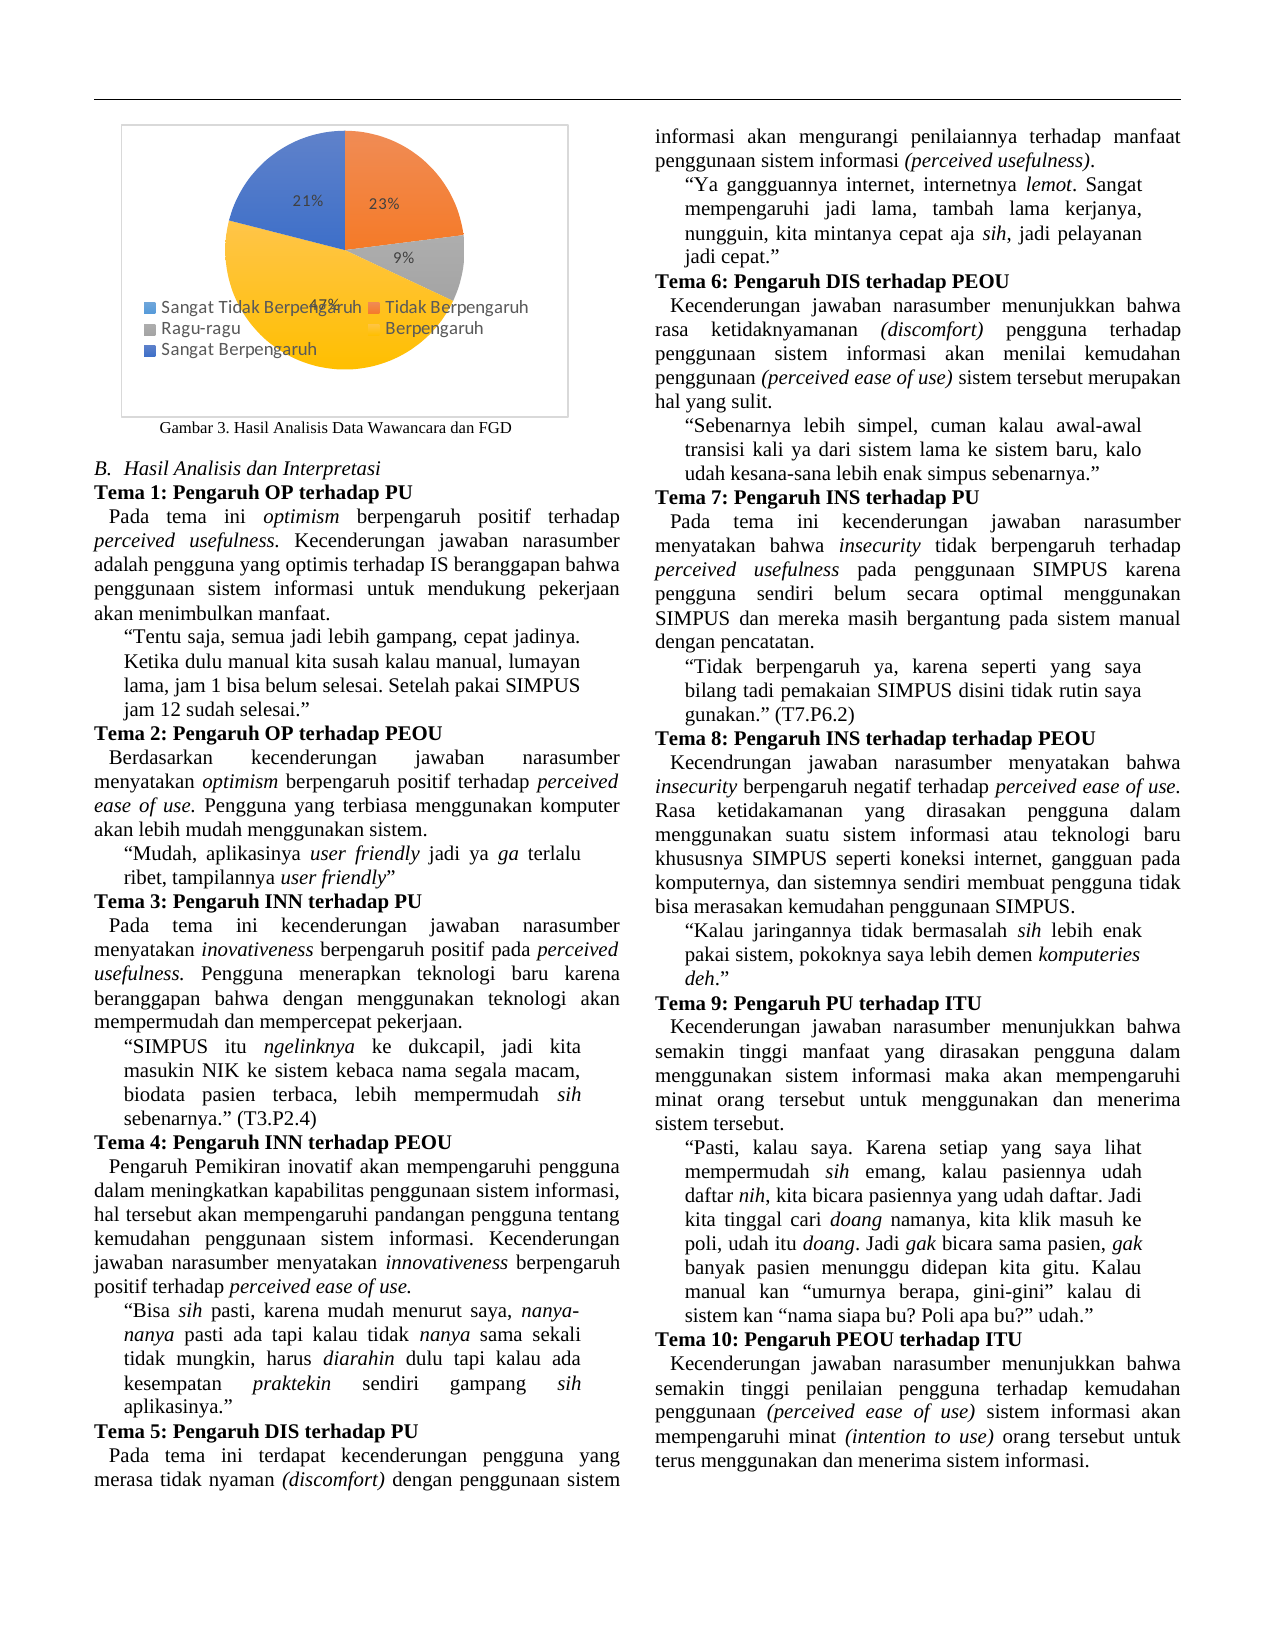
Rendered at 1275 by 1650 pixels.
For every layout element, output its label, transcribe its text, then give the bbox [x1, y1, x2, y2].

list Tema 8: Pengaruh INS terhadap terhadap PEOU [655, 726, 1181, 750]
list Tema 1: Pengaruh OP terhadap PU [94, 480, 620, 504]
list “Tentu saja, semua jadi lebih gampang, cepat jadinya. Ketika dulu manual kita susah kalau manual, lumayan lama, jam 1 bisa belum selesai. Setelah pakai SIMPUS jam 12 sudah selesai.” [123, 624, 581, 721]
list Pada tema ini kecenderungan jawaban narasumber menyatakan bahwa insecurity tidak berpengaruh terhadap perceived usefulness pada penggunaan SIMPUS karena pengguna sendiri belum secara optimal menggunakan SIMPUS dan mereka masih bergantung pada sistem manual dengan pencatatan. [655, 509, 1181, 653]
list Pada tema ini terdapat kecenderungan pengguna yang merasa tidak nyaman (discomfort) dengan penggunaan sistem informasi akan mengurangi penilaiannya terhadap manfaat penggunaan sistem informasi (perceived usefulness). [94, 1443, 620, 1491]
text Kecenderungan jawaban narasumber menunjukkan bahwa semakin tinggi penilaian pengguna terhadap kemudahan penggunaan (perceived ease of use) sistem informasi akan mempengaruhi minat (intention to use) orang tersebut untuk terus menggunakan dan menerima sistem informasi. [655, 1351, 1181, 1472]
list “Ya gangguannya internet, internetnya lemot. Sangat mempengaruhi jadi lama, tambah lama kerjanya, nungguin, kita mintanya cepat aja sih, jadi pelayanan jadi cepat.” [684, 172, 1142, 268]
list Pada tema ini kecenderungan jawaban narasumber menyatakan inovativeness berpengaruh positif pada perceived usefulness. Pengguna menerapkan teknologi baru karena beranggapan bahwa dengan menggunakan teknologi akan mempermudah dan mempercepat pekerjaan. [94, 913, 620, 1033]
list “Mudah, aplikasinya user friendly jadi ya ga terlalu ribet, tampilannya user friendly” [123, 841, 581, 889]
list “Sebenarnya lebih simpel, cuman kalau awal-awal transisi kali ya dari sistem lama ke sistem baru, kalo udah kesana-sana lebih enak simpus sebenarnya.” [684, 413, 1142, 485]
list “Bisa sih pasti, karena mudah menurut saya, nanya-nanya pasti ada tapi kalau tidak nanya sama sekali tidak mungkin, harus diarahin dulu tapi kalau ada kesempatan praktekin sendiri gampang sih aplikasinya.” [123, 1298, 581, 1418]
list Tema 5: Pengaruh DIS terhadap PU [94, 1418, 620, 1443]
list Hasil Analisis dan Interpretasi [94, 456, 620, 480]
list Tema 3: Pengaruh INN terhadap PU [94, 889, 620, 913]
list Tema 4: Pengaruh INN terhadap PEOU [94, 1130, 620, 1154]
list “Kalau jaringannya tidak bermasalah sih lebih enak pakai sistem, pokoknya saya lebih demen komputeries deh.” [684, 918, 1142, 990]
list “Pasti, kalau saya. Karena setiap yang saya lihat mempermudah sih emang, kalau pasiennya udah daftar nih, kita bicara pasiennya yang udah daftar. Jadi kita tinggal cari doang namanya, kita klik masuh ke poli, udah itu doang. Jadi gak bicara sama pasien, gak banyak pasien menunggu didepan kita gitu. Kalau manual kan “umurnya berapa, gini-gini” kalau di sistem kan “nama siapa bu? Poli apa bu?” udah.” [684, 1135, 1142, 1327]
list Tema 7: Pengaruh INS terhadap PU [655, 485, 1181, 509]
list Tema 6: Pengaruh DIS terhadap PEOU [655, 268, 1181, 293]
list “Tidak berpengaruh ya, karena seperti yang saya bilang tadi pemakaian SIMPUS disini tidak rutin saya gunakan.” (T7.P6.2) [684, 653, 1142, 726]
list Pengaruh Pemikiran inovatif akan mempengaruhi pengguna dalam meningkatkan kapabilitas penggunaan sistem informasi, hal tersebut akan mempengaruhi pandangan pengguna tentang kemudahan penggunaan sistem informasi. Kecenderungan jawaban narasumber menyatakan innovativeness berpengaruh positif terhadap perceived ease of use. [94, 1154, 620, 1298]
list Tema 9: Pengaruh PU terhadap ITU [655, 990, 1181, 1014]
list Tema 10: Pengaruh PEOU terhadap ITU [655, 1327, 1181, 1351]
text Gambar 3. Hasil Analisis Data Wawancara dan FGD [94, 418, 620, 437]
list Pada tema ini terdapat kecenderungan pengguna yang merasa tidak nyaman (discomfort) dengan penggunaan sistem informasi akan mengurangi penilaiannya terhadap manfaat penggunaan sistem informasi (perceived usefulness). [655, 124, 1181, 172]
list Kecendrungan jawaban narasumber menyatakan bahwa insecurity berpengaruh negatif terhadap perceived ease of use. Rasa ketidakamanan yang dirasakan pengguna dalam menggunakan suatu sistem informasi atau teknologi baru khususnya SIMPUS seperti koneksi internet, gangguan pada komputernya, dan sistemnya sendiri membuat pengguna tidak bisa merasakan kemudahan penggunaan SIMPUS. [655, 750, 1181, 918]
list Kecenderungan jawaban narasumber menunjukkan bahwa semakin tinggi manfaat yang dirasakan pengguna dalam menggunakan sistem informasi maka akan mempengaruhi minat orang tersebut untuk menggunakan dan menerima sistem tersebut. [655, 1014, 1181, 1135]
list Tema 2: Pengaruh OP terhadap PEOU [94, 721, 620, 745]
list “SIMPUS itu ngelinknya ke dukcapil, jadi kita masukin NIK ke sistem kebaca nama segala macam, biodata pasien terbaca, lebih mempermudah sih sebenarnya.” (T3.P2.4) [123, 1033, 581, 1130]
list Berdasarkan kecenderungan jawaban narasumber menyatakan optimism berpengaruh positif terhadap perceived ease of use. Pengguna yang terbiasa menggunakan komputer akan lebih mudah menggunakan sistem. [94, 745, 620, 841]
list Pada tema ini optimism berpengaruh positif terhadap perceived usefulness. Kecenderungan jawaban narasumber adalah pengguna yang optimis terhadap IS beranggapan bahwa penggunaan sistem informasi untuk mendukung pekerjaan akan menimbulkan manfaat. [94, 504, 620, 624]
list Kecenderungan jawaban narasumber menunjukkan bahwa rasa ketidaknyamanan (discomfort) pengguna terhadap penggunaan sistem informasi akan menilai kemudahan penggunaan (perceived ease of use) sistem tersebut merupakan hal yang sulit. [655, 293, 1181, 413]
